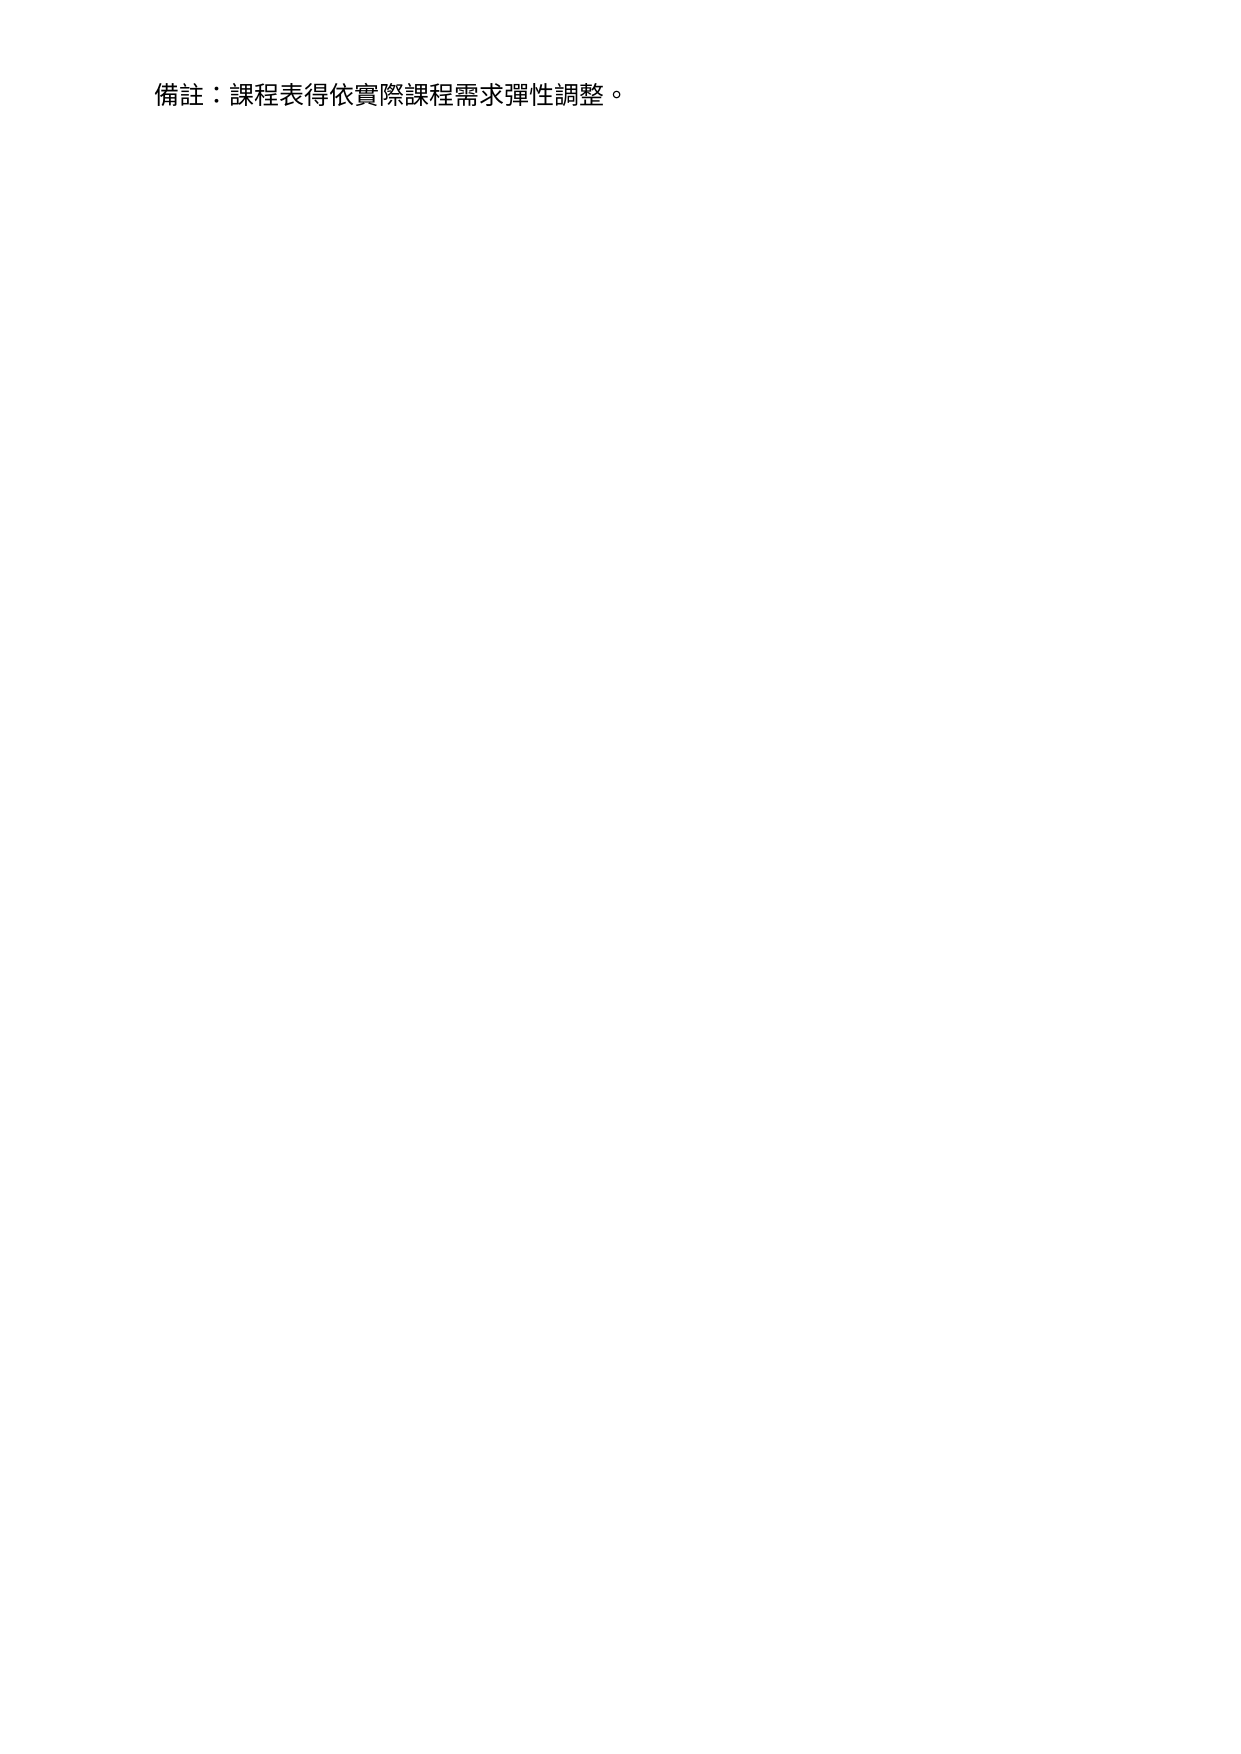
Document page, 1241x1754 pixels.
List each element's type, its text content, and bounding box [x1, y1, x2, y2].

text 備註：課程表得依實際課程需求彈性調整。 [148, 75, 1137, 112]
